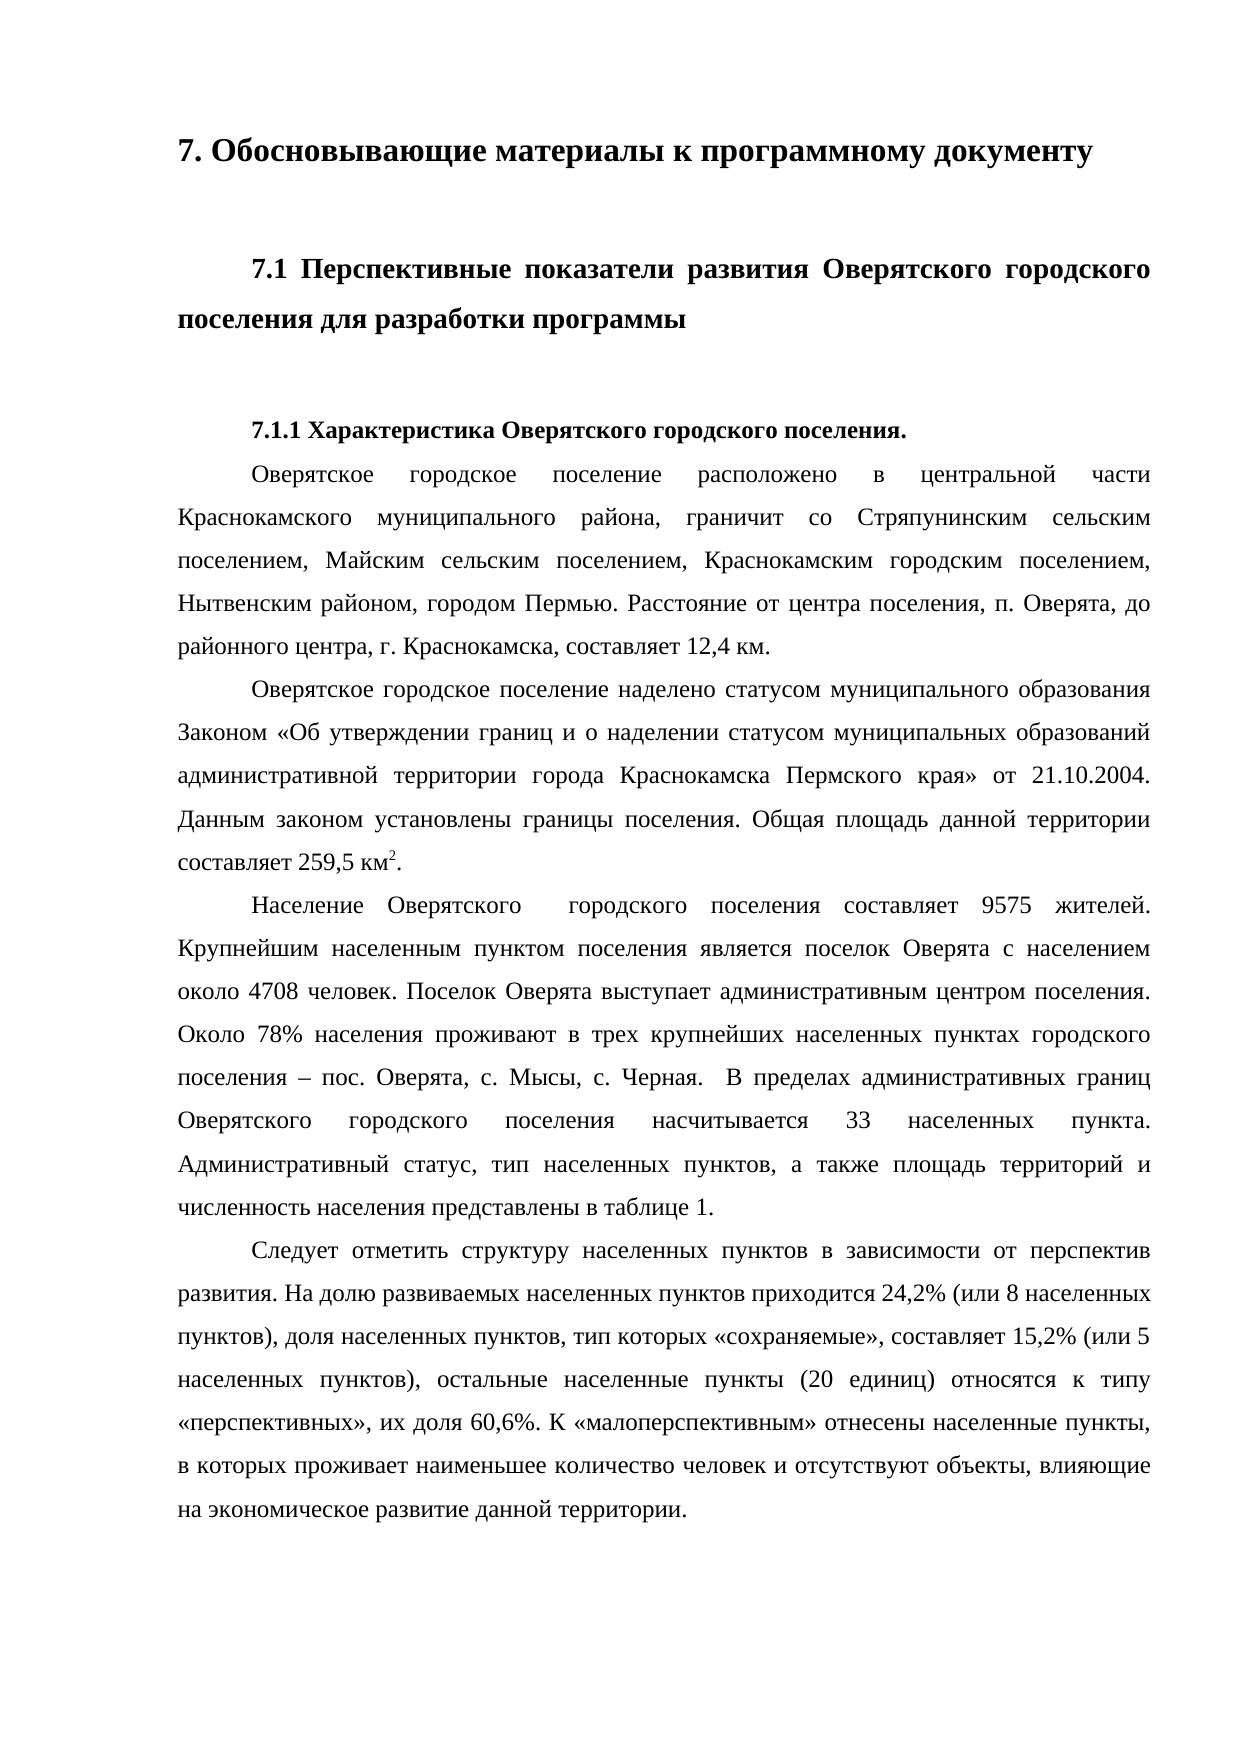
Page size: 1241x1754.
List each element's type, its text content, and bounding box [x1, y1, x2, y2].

subtitle 7.1.1 Характеристика Оверятского городского поселения. [177, 416, 1152, 444]
text Оверятское городское поселение расположено в центральной части Краснокамского муниципального района, граничит со Стряпунинским сельским поселением, Майским сельским поселением, Краснокамским городским поселением, Нытвенским районом, городом Пермью. Расстояние от центра поселения, п. Оверята, до районного центра, г. Краснокамска, составляет 12,4 км. [177, 459, 1152, 660]
subtitle 7. Обосновывающие материалы к программному документу [177, 131, 1152, 169]
text Следует отметить структуру населенных пунктов в зависимости от перспектив развития. На долю развиваемых населенных пунктов приходится 24,2% (или 8 населенных пунктов), доля населенных пунктов, тип которых «сохраняемые», составляет 15,2% (или 5 населенных пунктов), остальные населенные пункты (20 единиц) относятся к типу «перспективных», их доля 60,6%. К «малоперспективным» отнесены населенные пункты, в которых проживает наименьшее количество человек и отсутствуют объекты, влияющие на экономическое развитие данной территории. [177, 1235, 1152, 1522]
text Население Оверятского городского поселения составляет 9575 жителей. Крупнейшим населенным пунктом поселения является поселок Оверята с населением около 4708 человек. Поселок Оверята выступает административным центром поселения. Около 78% населения проживают в трех крупнейших населенных пунктах городского поселения – пос. Оверята, с. Мысы, с. Черная. В пределах административных границ Оверятского городского поселения насчитывается 33 населенных пункта. Административный статус, тип населенных пунктов, а также площадь территорий и численность населения представлены в таблице 1. [177, 890, 1152, 1221]
text Оверятское городское поселение наделено статусом муниципального образования Законом «Об утверждении границ и о наделении статусом муниципальных образований административной территории города Краснокамска Пермского края» от 21.10.2004. Данным законом установлены границы поселения. Общая площадь данной территории составляет 259,5 км2. [177, 674, 1152, 876]
subtitle 7.1 Перспективные показатели развития Оверятского городского поселения для разработки программы [177, 251, 1152, 335]
